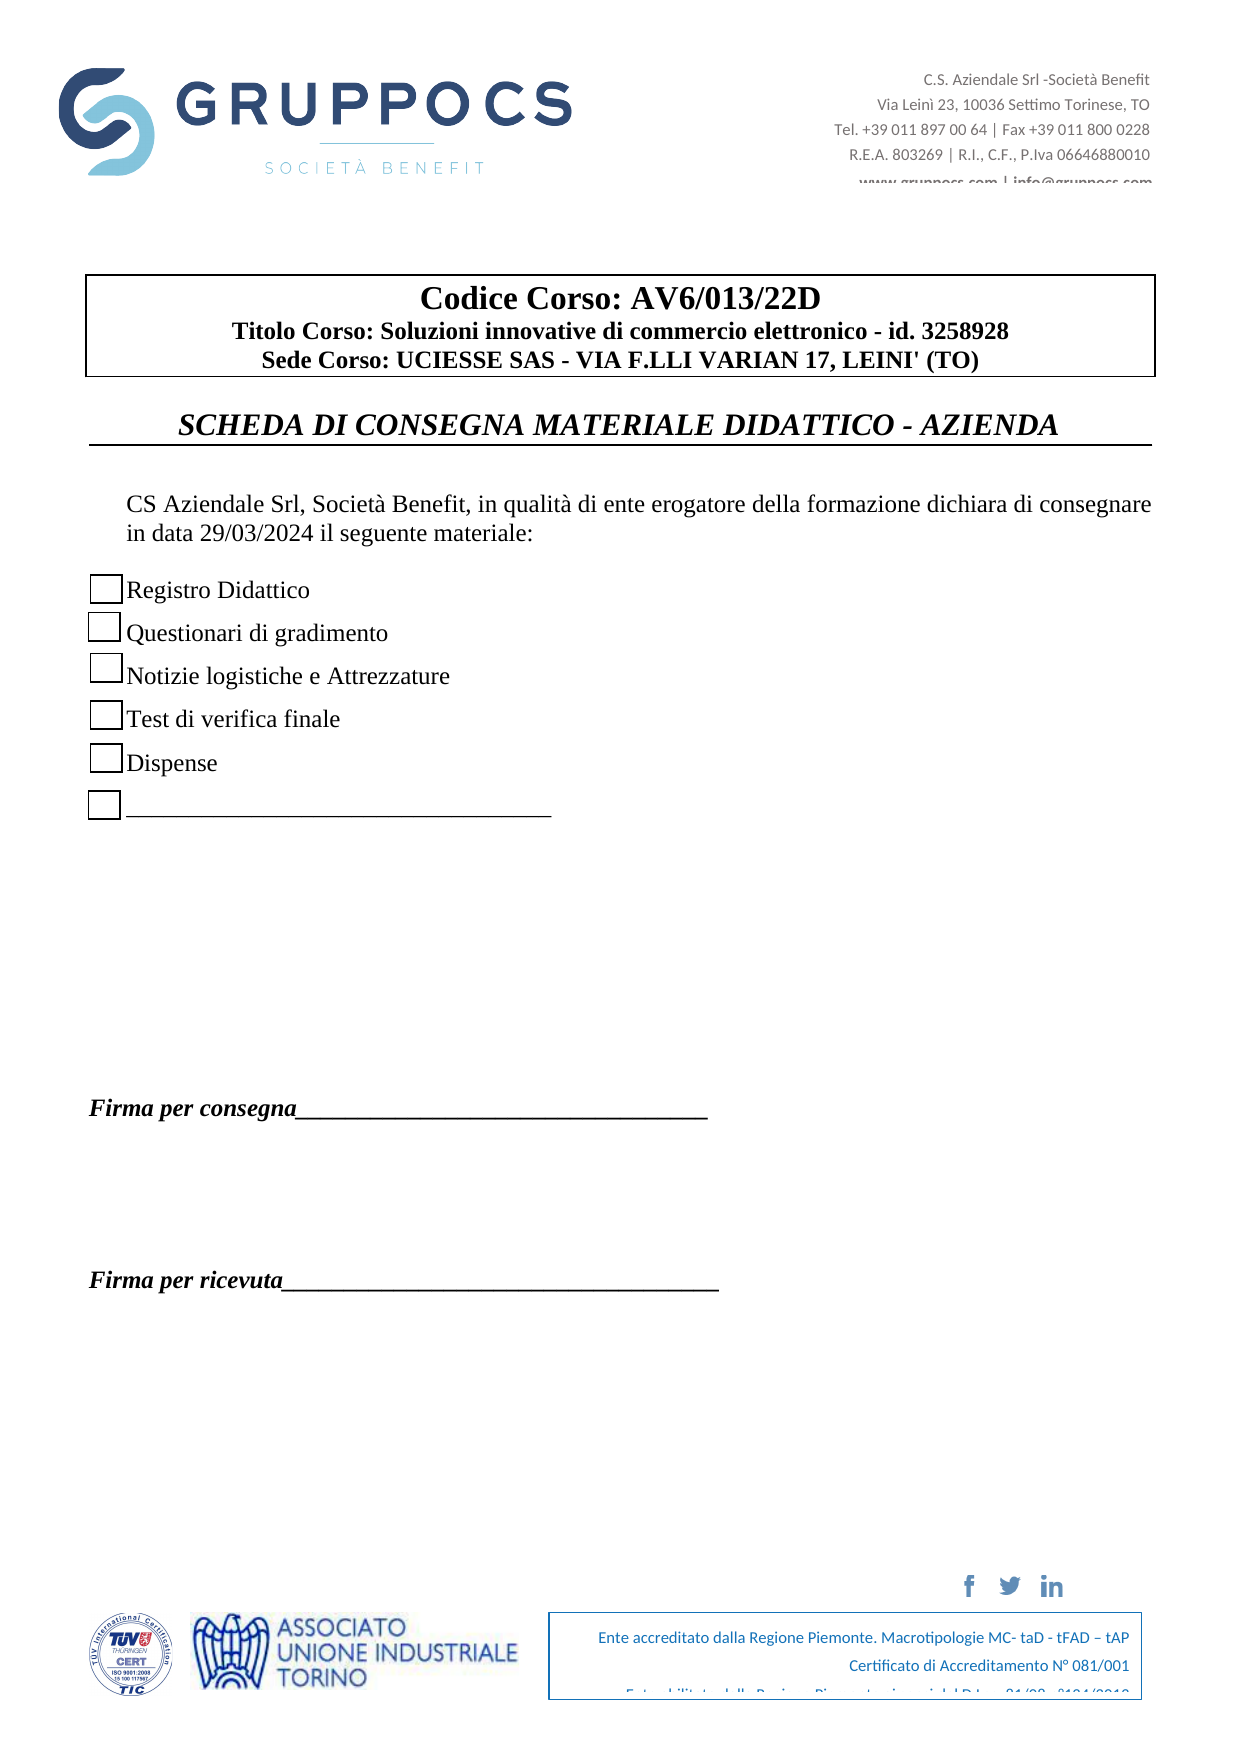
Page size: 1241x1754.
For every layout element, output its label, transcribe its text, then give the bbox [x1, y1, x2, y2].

text Firma per consegna_________________________________ [29, 1093, 1152, 1121]
text Test di verifica finale [126, 704, 1152, 733]
text __________________________________ [126, 791, 1152, 819]
text Codice Corso: AV6/013/22D [87, 276, 1154, 316]
text Dispense [126, 748, 1152, 776]
text CS Aziendale Srl, Società Benefit, in qualità di ente erogatore della formazione dichiara di consegnare in data 29/03/2024 il seguente materiale: [126, 489, 1152, 546]
text Notizie logistiche e Attrezzature [126, 661, 1152, 690]
picture [964, 1575, 1063, 1597]
picture [58, 68, 580, 178]
picture [89, 1613, 173, 1696]
text Sede Corso: UCIESSE SAS - VIA F.LLI VARIAN 17, LEINI' (TO) [87, 341, 1154, 376]
text SCHEDA DI CONSEGNA MATERIALE DIDATTICO - AZIENDA [88, 406, 1152, 446]
picture [190, 1612, 520, 1690]
text Titolo Corso: Soluzioni innovative di commercio elettronico - id. 3258928 [88, 316, 1152, 341]
text Registro Didattico [126, 575, 1152, 604]
text Firma per ricevuta___________________________________ [88, 1265, 1152, 1294]
text Questionari di gradimento [126, 618, 1152, 647]
